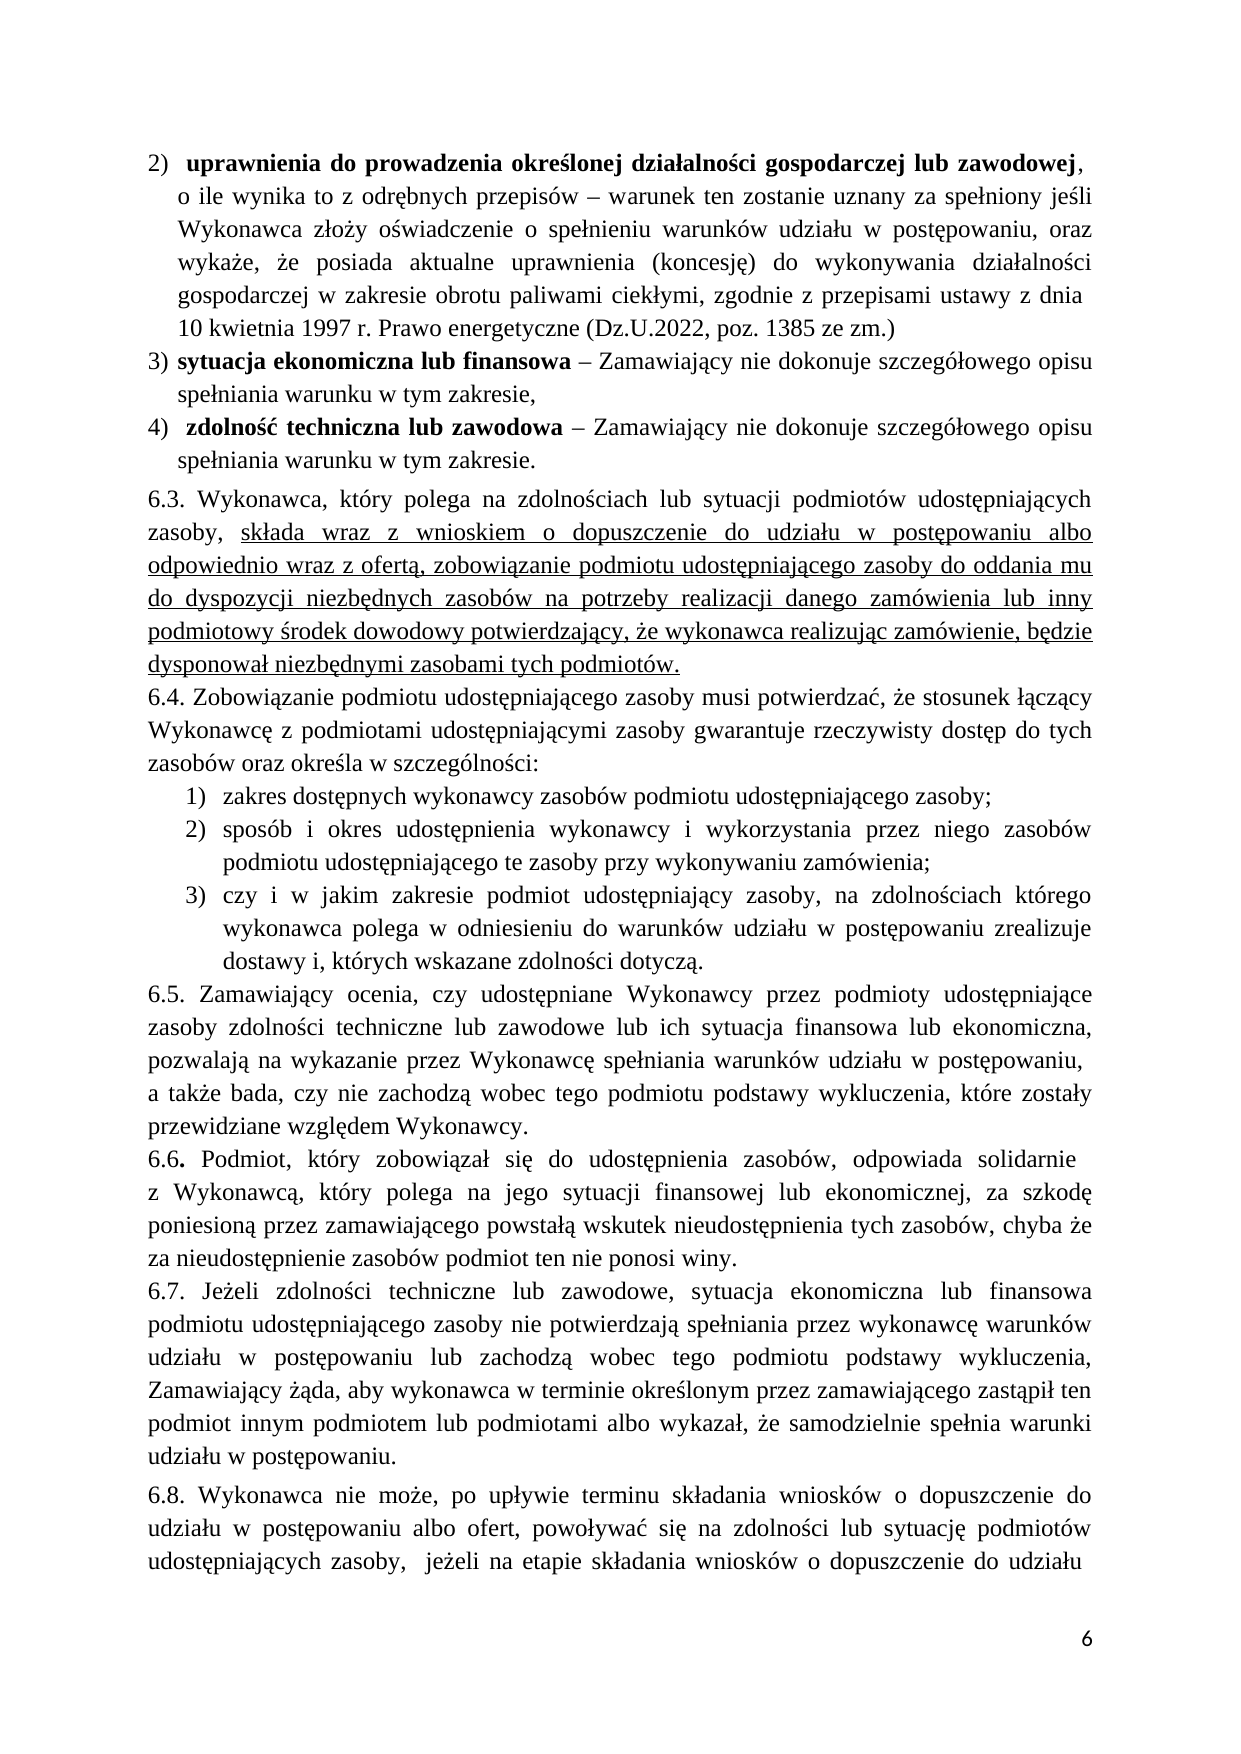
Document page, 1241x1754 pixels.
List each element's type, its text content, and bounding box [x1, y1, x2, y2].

list zakres dostępnych wykonawcy zasobów podmiotu udostępniającego zasoby; [185, 781, 1093, 810]
text 6.3. Wykonawca, który polega na zdolnościach lub sytuacji podmiotów udostępniających zasoby, składa wraz z wnioskiem o dopuszczenie do udziału w postępowaniu albo odpowiednio wraz z ofertą, zobowiązanie podmiotu udostępniającego zasoby do oddania mu do dyspozycji niezbędnych zasobów na potrzeby realizacji danego zamówienia lub inny podmiotowy środek dowodowy potwierdzający, że wykonawca realizując zamówienie, będzie dysponował niezbędnymi zasobami tych podmiotów. [148, 576, 1093, 608]
text 6.5. Zamawiający ocenia, czy udostępniane Wykonawcy przez podmioty udostępniające zasoby zdolności techniczne lub zawodowe lub ich sytuacja finansowa lub ekonomiczna, pozwalają na wykazanie przez Wykonawcę spełniania warunków udziału w postępowaniu, a także bada, czy nie zachodzą wobec tego podmiotu podstawy wykluczenia, które zostały przewidziane względem Wykonawcy. [148, 979, 1093, 1140]
list zdolność techniczna lub zawodowa – Zamawiający nie dokonuje szczegółowego opisu spełniania warunku w tym zakresie. [148, 412, 1093, 474]
text 6.3. Wykonawca, który polega na zdolnościach lub sytuacji podmiotów udostępniających zasoby, składa wraz z wnioskiem o dopuszczenie do udziału w postępowaniu albo odpowiednio wraz z ofertą, zobowiązanie podmiotu udostępniającego zasoby do oddania mu do dyspozycji niezbędnych zasobów na potrzeby realizacji danego zamówienia lub inny podmiotowy środek dowodowy potwierdzający, że wykonawca realizując zamówienie, będzie dysponował niezbędnymi zasobami tych podmiotów. [148, 484, 1093, 575]
text 6.7. Jeżeli zdolności techniczne lub zawodowe, sytuacja ekonomiczna lub finansowa podmiotu udostępniającego zasoby nie potwierdzają spełniania przez wykonawcę warunków udziału w postępowaniu lub zachodzą wobec tego podmiotu podstawy wykluczenia, Zamawiający żąda, aby wykonawca w terminie określonym przez zamawiającego zastąpił ten podmiot innym podmiotem lub podmiotami albo wykazał, że samodzielnie spełnia warunki udziału w postępowaniu. [148, 1276, 1093, 1470]
list sytuacja ekonomiczna lub finansowa – Zamawiający nie dokonuje szczegółowego opisu spełniania warunku w tym zakresie, [148, 346, 1093, 408]
text 6.4. Zobowiązanie podmiotu udostępniającego zasoby musi potwierdzać, że stosunek łączący Wykonawcę z podmiotami udostępniającymi zasoby gwarantuje rzeczywisty dostęp do tych zasobów oraz określa w szczególności: [148, 682, 1093, 777]
list sposób i okres udostępnienia wykonawcy i wykorzystania przez niego zasobów podmiotu udostępniającego te zasoby przy wykonywaniu zamówienia; [185, 814, 1093, 876]
text 6.3. Wykonawca, który polega na zdolnościach lub sytuacji podmiotów udostępniających zasoby, składa wraz z wnioskiem o dopuszczenie do udziału w postępowaniu albo odpowiednio wraz z ofertą, zobowiązanie podmiotu udostępniającego zasoby do oddania mu do dyspozycji niezbędnych zasobów na potrzeby realizacji danego zamówienia lub inny podmiotowy środek dowodowy potwierdzający, że wykonawca realizując zamówienie, będzie dysponował niezbędnymi zasobami tych podmiotów. [148, 642, 1093, 678]
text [148, 1480, 1093, 1575]
text 6.3. Wykonawca, który polega na zdolnościach lub sytuacji podmiotów udostępniających zasoby, składa wraz z wnioskiem o dopuszczenie do udziału w postępowaniu albo odpowiednio wraz z ofertą, zobowiązanie podmiotu udostępniającego zasoby do oddania mu do dyspozycji niezbędnych zasobów na potrzeby realizacji danego zamówienia lub inny podmiotowy środek dowodowy potwierdzający, że wykonawca realizując zamówienie, będzie dysponował niezbędnymi zasobami tych podmiotów. [148, 609, 1093, 641]
list uprawnienia do prowadzenia określonej działalności gospodarczej lub zawodowej, o ile wynika to z odrębnych przepisów – warunek ten zostanie uznany za spełniony jeśli Wykonawca złoży oświadczenie o spełnieniu warunków udziału w postępowaniu, oraz wykaże, że posiada aktualne uprawnienia (koncesję) do wykonywania działalności gospodarczej w zakresie obrotu paliwami ciekłymi, zgodnie z przepisami ustawy z dnia 10 kwietnia 1997 r. Prawo energetyczne (Dz.U.2022, poz. 1385 ze zm.) [148, 148, 1093, 342]
text 6.6. Podmiot, który zobowiązał się do udostępnienia zasobów, odpowiada solidarnie z Wykonawcą, który polega na jego sytuacji finansowej lub ekonomicznej, za szkodę poniesioną przez zamawiającego powstałą wskutek nieudostępnienia tych zasobów, chyba że za nieudostępnienie zasobów podmiot ten nie ponosi winy. [148, 1144, 1093, 1272]
list czy i w jakim zakresie podmiot udostępniający zasoby, na zdolnościach którego wykonawca polega w odniesieniu do warunków udziału w postępowaniu zrealizuje dostawy i, których wskazane zdolności dotyczą. [185, 880, 1093, 975]
